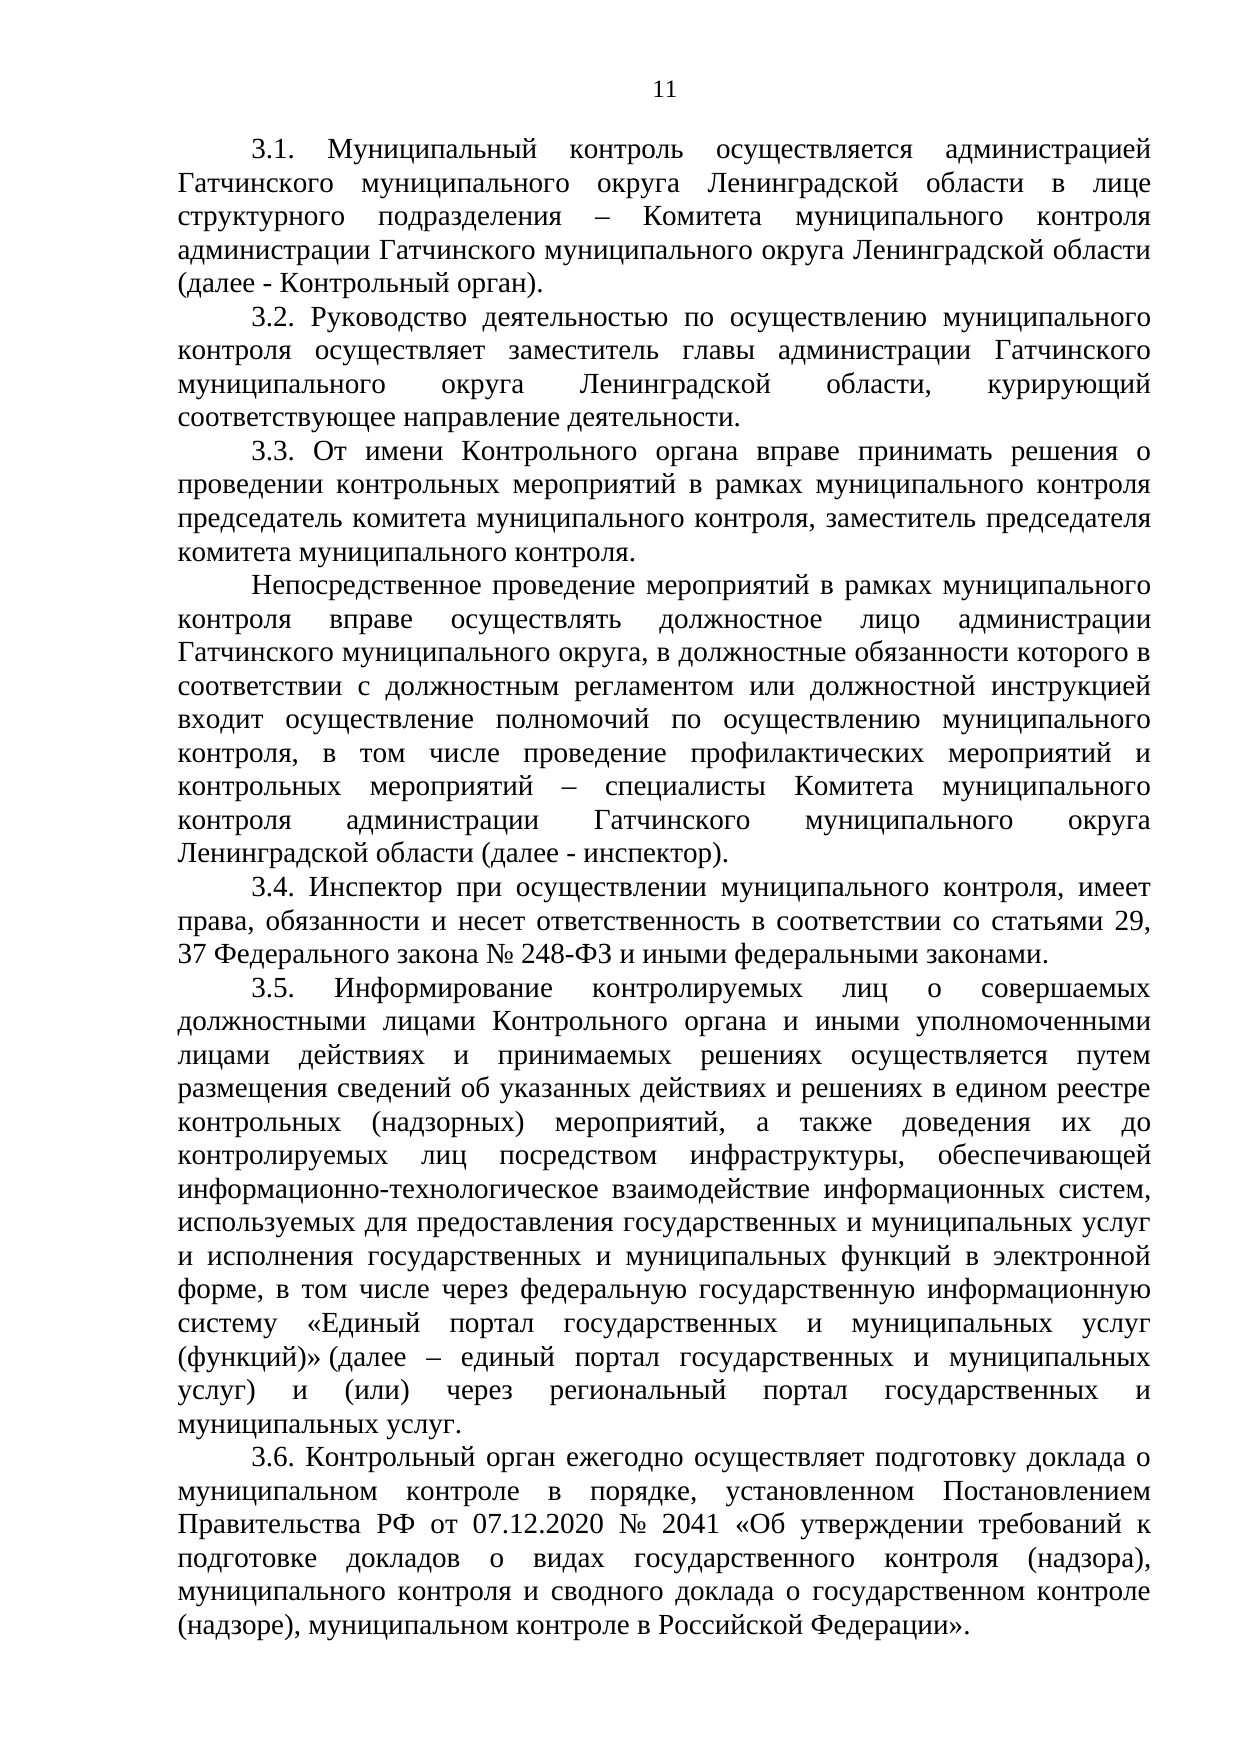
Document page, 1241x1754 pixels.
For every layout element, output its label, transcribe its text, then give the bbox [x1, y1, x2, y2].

text 3.4. Инспектор при осуществлении муниципального контроля, имеет права, обязанности и несет ответственность в соответствии со статьями 29, 37 Федерального закона № 248-ФЗ и иными федеральными законами. [177, 869, 1152, 970]
text 3.6. Контрольный орган ежегодно осуществляет подготовку доклада о муниципальном контроле в порядке, установленном Постановлением Правительства РФ от 07.12.2020 № 2041 «Об утверждении требований к подготовке докладов о видах государственного контроля (надзора), муниципального контроля и сводного доклада о государственном контроле (надзоре), муниципальном контроле в Российской Федерации». [177, 1439, 1152, 1641]
text Непосредственное проведение мероприятий в рамках муниципального контроля вправе осуществлять должностное лицо администрации Гатчинского муниципального округа, в должностные обязанности которого в соответствии с должностным регламентом или должностной инструкцией входит осуществление полномочий по осуществлению муниципального контроля, в том числе проведение профилактических мероприятий и контрольных мероприятий – специалисты Комитета муниципального контроля администрации Гатчинского муниципального округа Ленинградской области (далее - инспектор). [177, 567, 1152, 869]
text 3.5. Информирование контролируемых лиц о совершаемых должностными лицами Контрольного органа и иными уполномоченными лицами действиях и принимаемых решениях осуществляется путем размещения сведений об указанных действиях и решениях в едином реестре контрольных (надзорных) мероприятий, а также доведения их до контролируемых лиц посредством инфраструктуры, обеспечивающей информационно-технологическое взаимодействие информационных систем, используемых для предоставления государственных и муниципальных услуг и исполнения государственных и муниципальных функций в электронной форме, в том числе через федеральную государственную информационную систему «Единый портал государственных и муниципальных услуг (функций)» (далее – единый портал государственных и муниципальных услуг) и (или) через региональный портал государственных и муниципальных услуг. [177, 970, 1152, 1439]
text 3.2. Руководство деятельностью по осуществлению муниципального контроля осуществляет заместитель главы администрации Гатчинского муниципального округа Ленинградской области, курирующий соответствующее направление деятельности. [177, 299, 1152, 433]
text 3.3. От имени Контрольного органа вправе принимать решения о проведении контрольных мероприятий в рамках муниципального контроля председатель комитета муниципального контроля, заместитель председателя комитета муниципального контроля. [177, 433, 1152, 567]
text 3.1. Муниципальный контроль осуществляется администрацией Гатчинского муниципального округа Ленинградской области в лице структурного подразделения – Комитета муниципального контроля администрации Гатчинского муниципального округа Ленинградской области (далее - Контрольный орган). [177, 131, 1152, 299]
